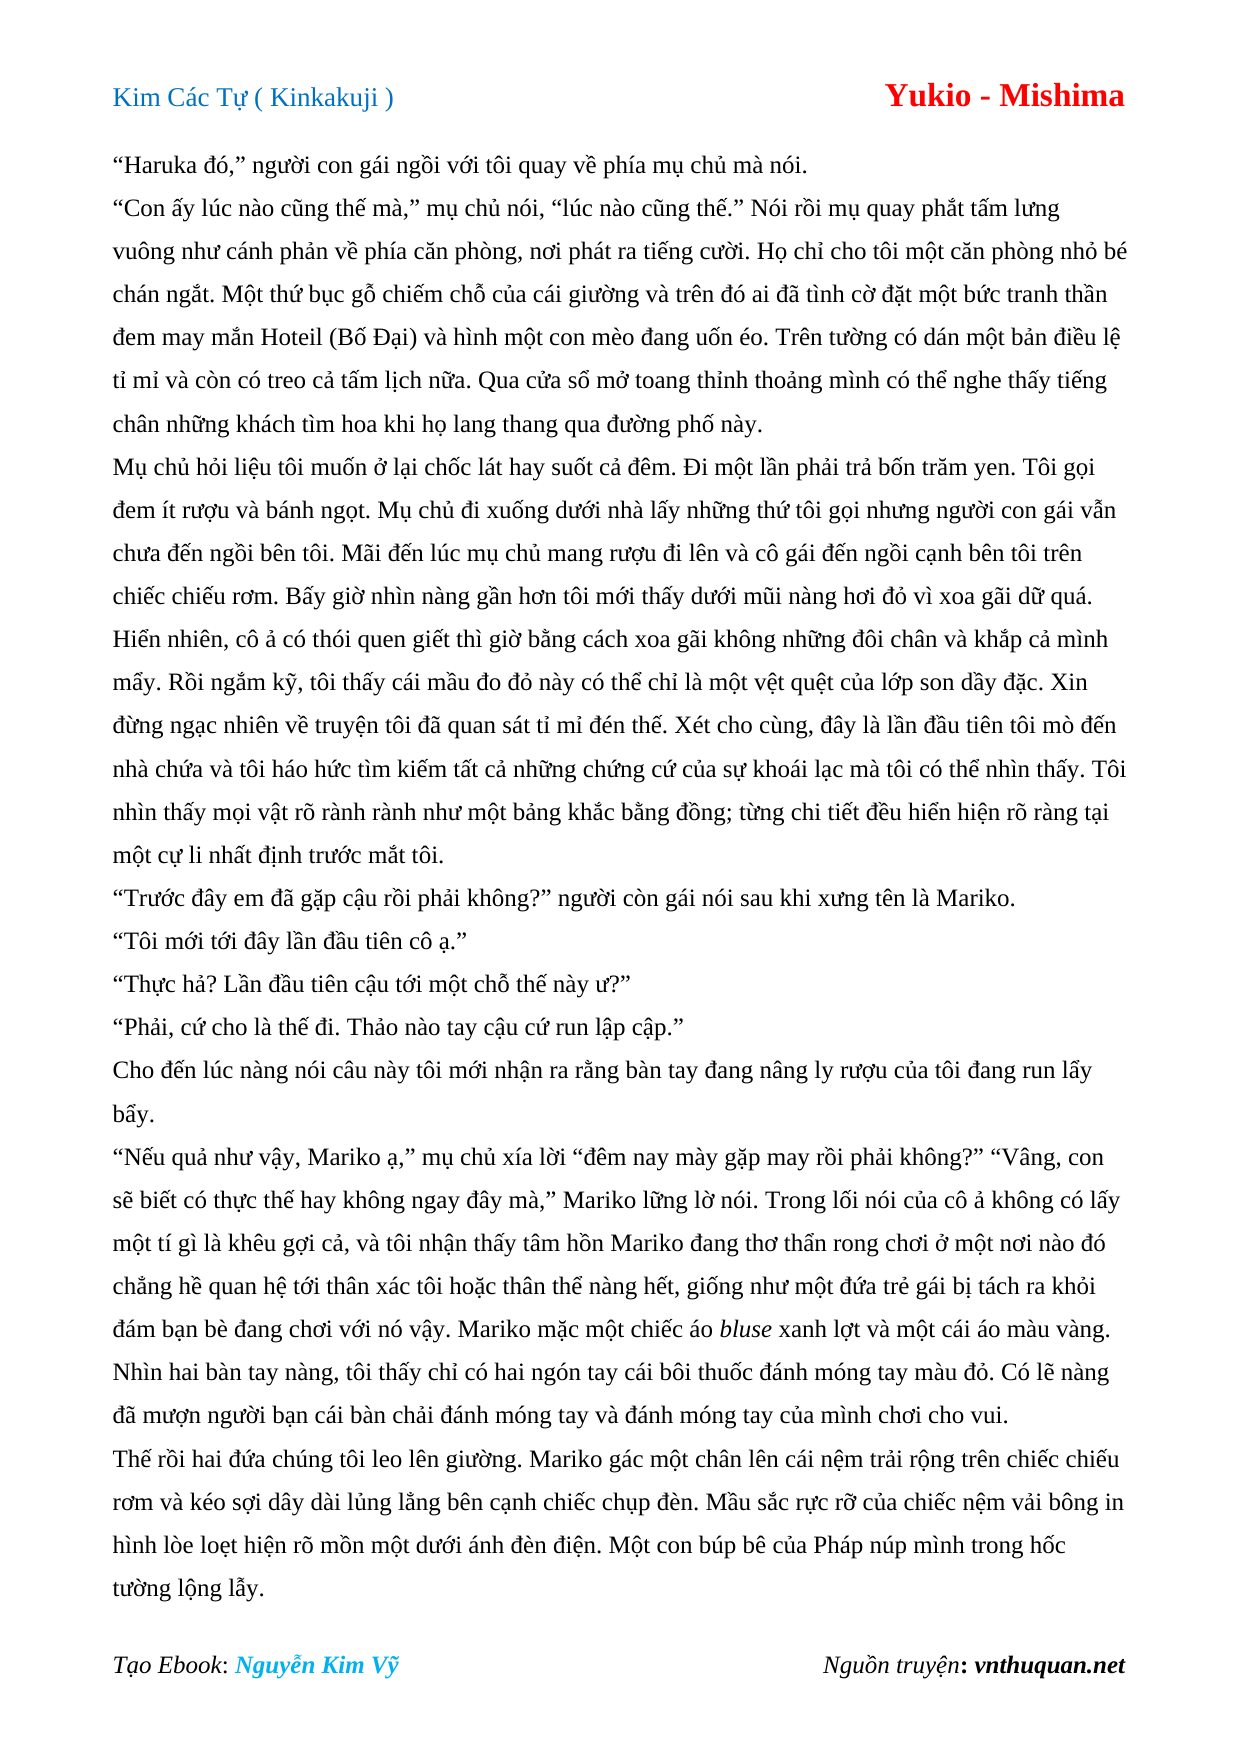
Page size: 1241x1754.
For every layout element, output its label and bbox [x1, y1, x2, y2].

text [112, 150, 1128, 1602]
